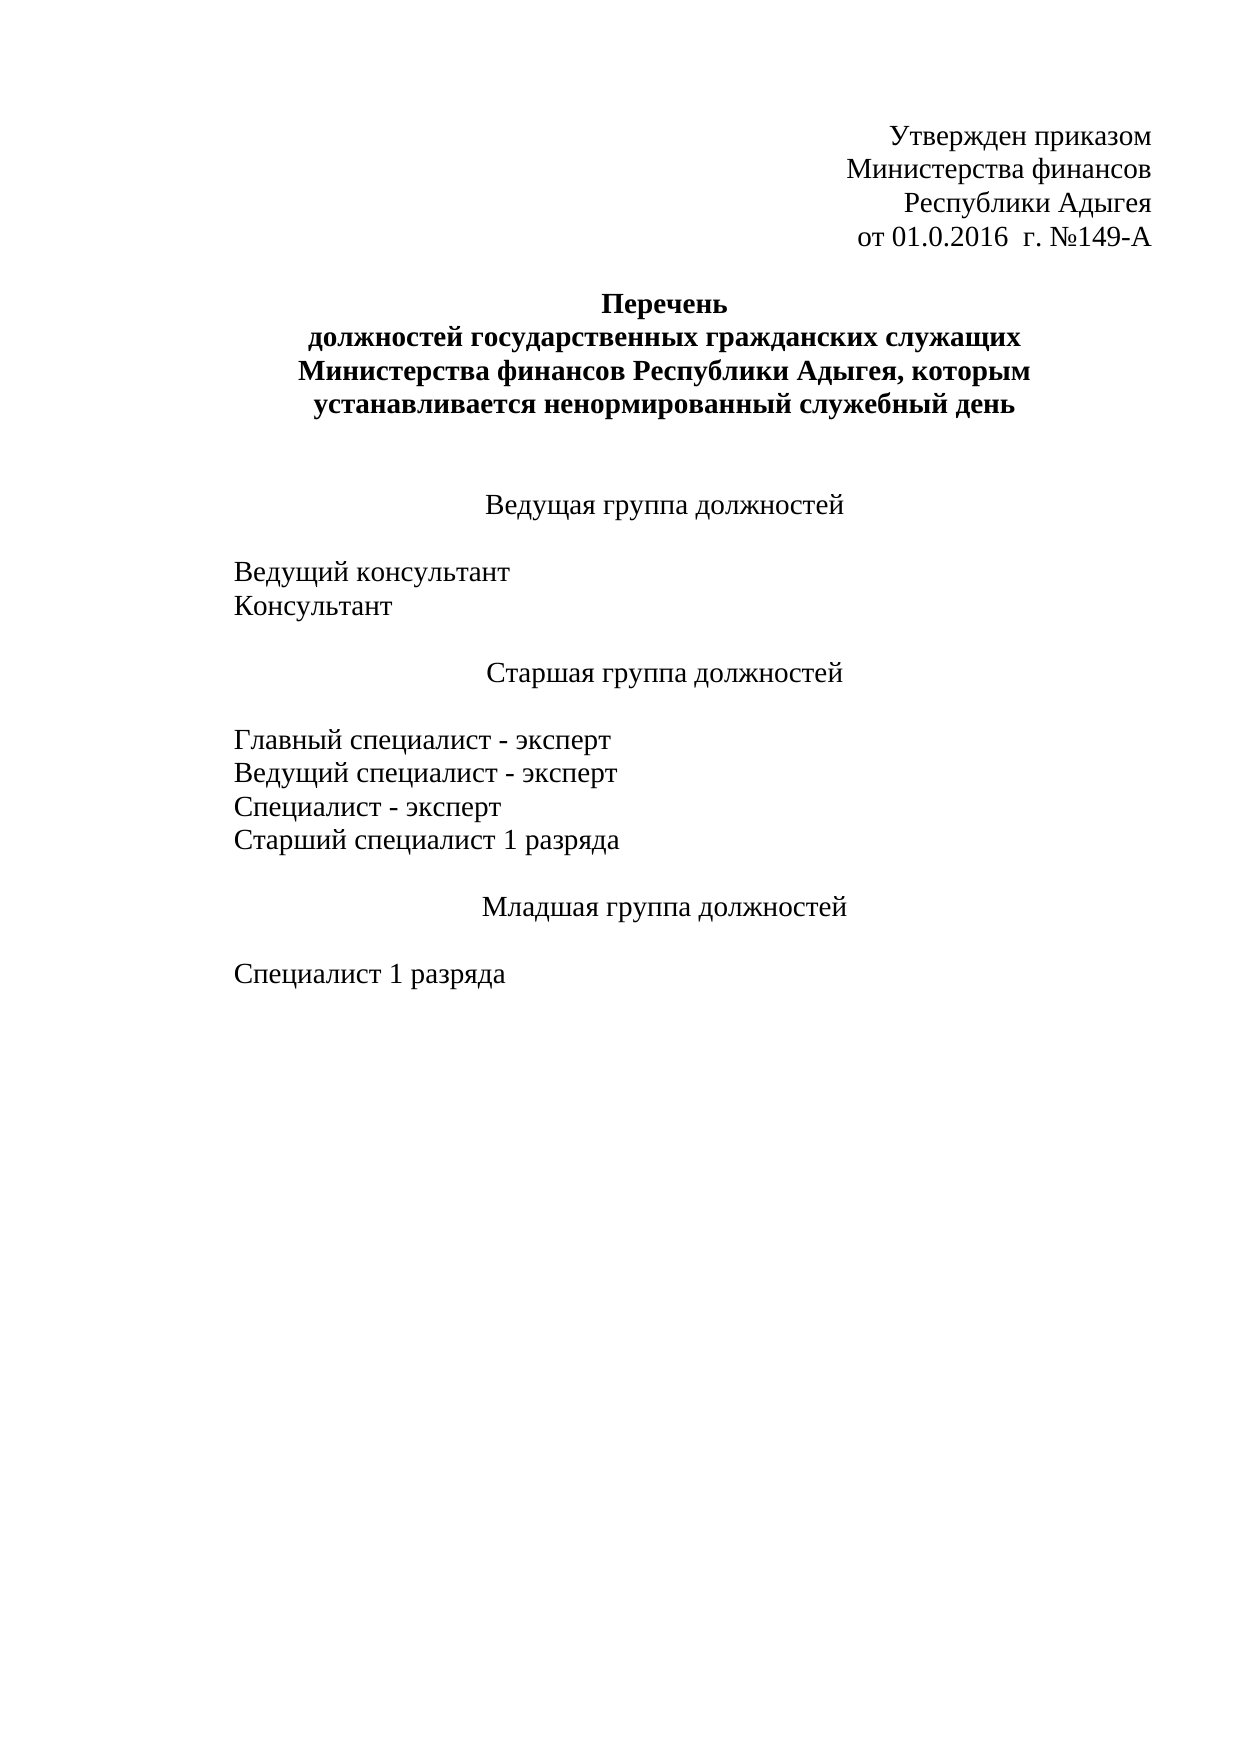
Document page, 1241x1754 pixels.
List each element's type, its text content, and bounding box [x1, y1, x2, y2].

text Главный специалист - эксперт [177, 722, 1152, 755]
title Перечень [177, 286, 1152, 319]
text Консультант [177, 588, 1152, 621]
text Старшая группа должностей [177, 655, 1152, 688]
text Специалист 1 разряда [177, 957, 1152, 990]
text Ведущая группа должностей [177, 487, 1152, 521]
text от 01.0.2016 г. №149-А [177, 219, 1152, 252]
text Специалист - эксперт [177, 789, 1152, 822]
title должностей государственных гражданских служащих [177, 319, 1152, 353]
text Ведущий специалист - эксперт [177, 755, 1152, 789]
title Министерства финансов Республики Адыгея, которым [177, 353, 1152, 386]
text Министерства финансов [177, 152, 1152, 185]
text Утвержден приказом [177, 118, 1152, 152]
title устанавливается ненормированный служебный день [177, 386, 1152, 420]
text Старший специалист 1 разряда [177, 822, 1152, 856]
text Республики Адыгея [177, 185, 1152, 219]
text Ведущий консультант [177, 554, 1152, 588]
text Младшая группа должностей [177, 889, 1152, 923]
